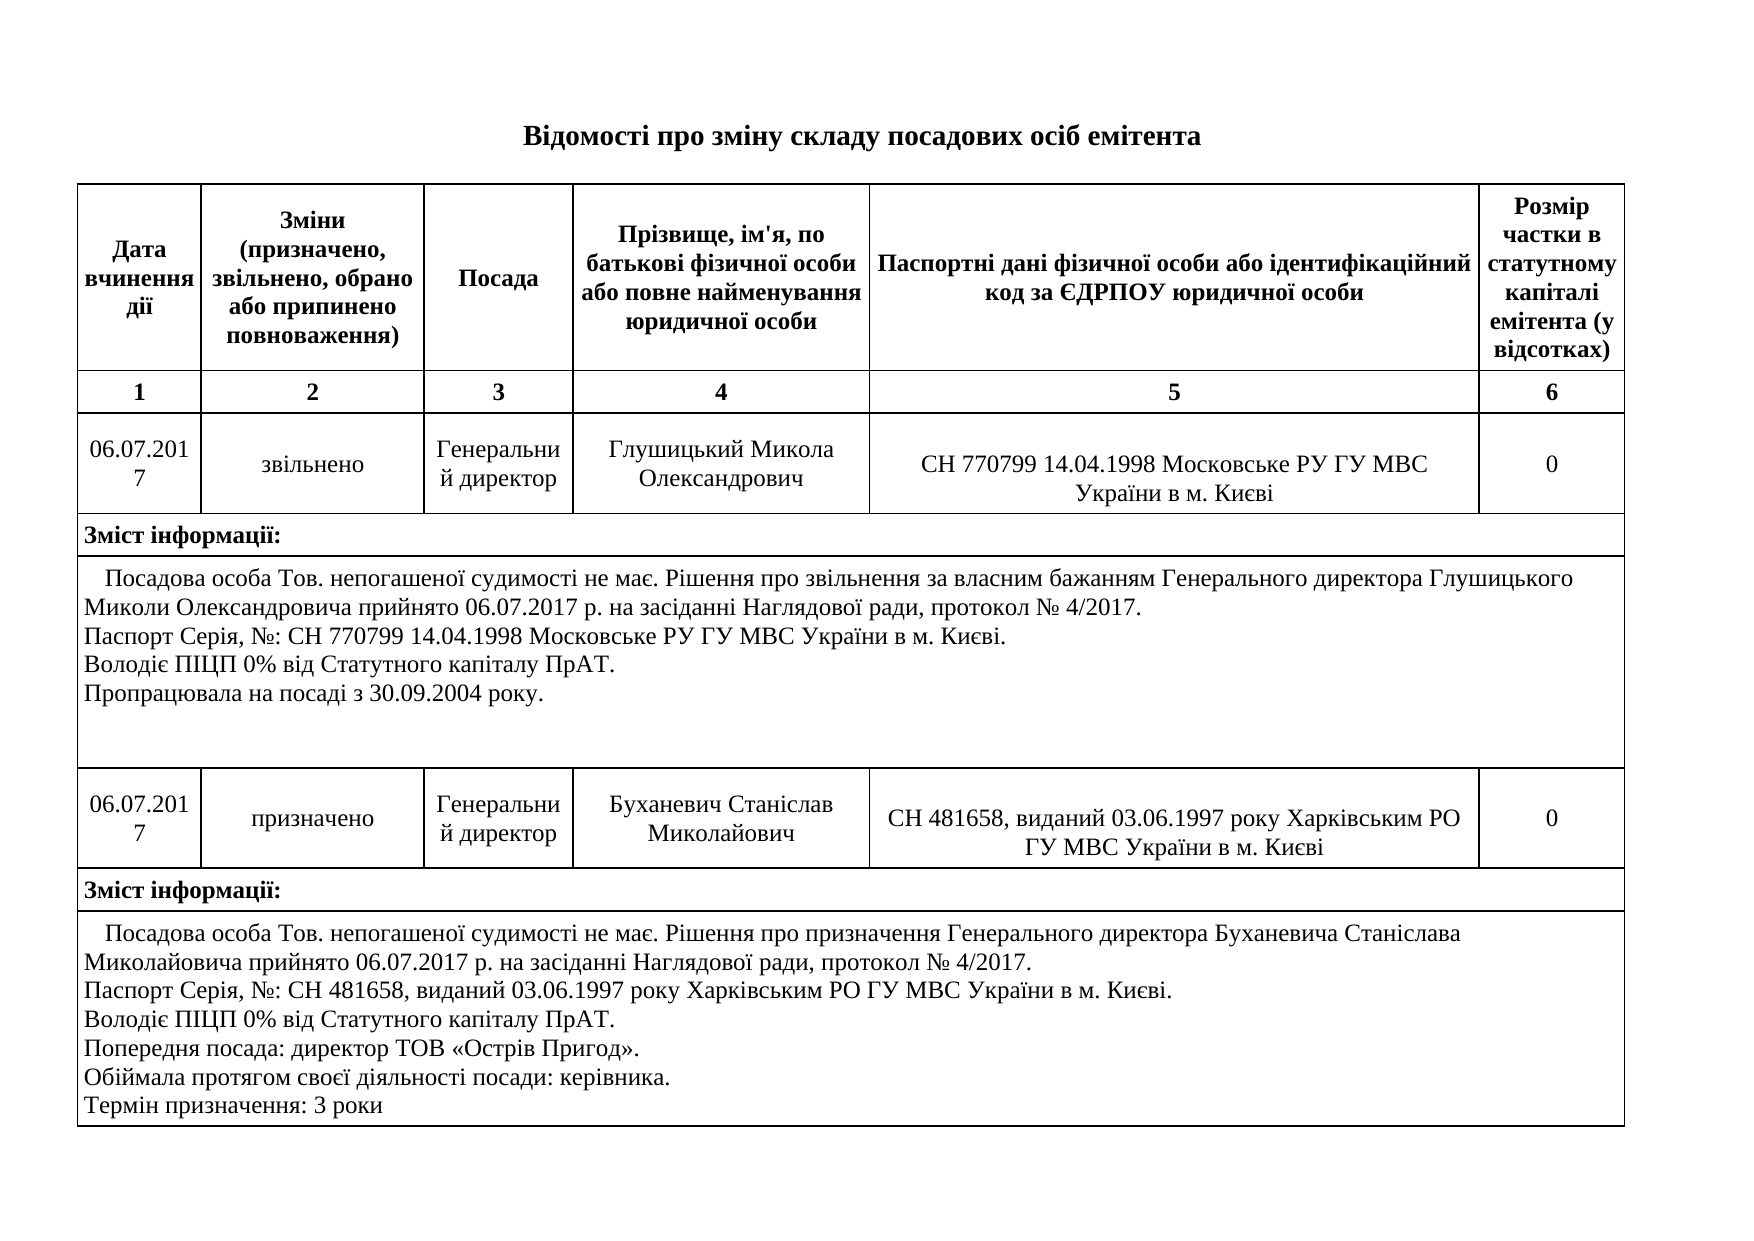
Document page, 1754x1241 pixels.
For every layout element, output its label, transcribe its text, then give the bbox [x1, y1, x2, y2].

table_cell 06.07.2017 [78, 769, 200, 867]
table_cell СН 481658, виданий 03.06.1997 року Харкiвським РО ГУ МВС України в м. Києвi [870, 769, 1478, 867]
table_cell звільнено [202, 414, 423, 513]
table_cell Зміст інформації: [78, 514, 1624, 555]
table_cell 4 [574, 371, 869, 412]
table_cell Генеральний директор [425, 414, 572, 513]
table_cell Посадова особа Тов. непогашеної судимостi не має. Рiшення про призначення Генерального директора Буханевича Станiслава Миколайовича прийнято 06.07.2017 р. на засiданнi Наглядової ради, протокол № 4/2017. Паспорт Серiя, №: СН 481658, виданий 03.06.1997 року Харкiвським РО ГУ МВС України в м. Києвi. Володiє ПIЦП 0% вiд Статутного капiталу ПрАТ. Попередня посада: директор ТОВ «Острiв Пригод». Обiймала протягом своєї дiяльностi посади: керiвника. Термiн призначення: 3 роки [78, 912, 1624, 1125]
table_cell 6 [1480, 371, 1624, 412]
table_cell Генеральний директор [425, 769, 572, 867]
table_cell 06.07.2017 [78, 414, 200, 513]
table_header Зміни (призначено, звільнено, обрано або припинено повноваження) [202, 185, 423, 369]
table_header Розмір частки в статутному капіталі емітента (у відсотках) [1480, 185, 1624, 369]
table_header Посада [425, 185, 572, 369]
table_cell 0 [1480, 769, 1624, 867]
table_cell 2 [202, 371, 423, 412]
table_cell Зміст інформації: [78, 869, 1624, 910]
table_cell Глушицький Микола Олександрович [574, 414, 869, 513]
table_header Паспортні дані фізичної особи або ідентифікаційний код за ЄДРПОУ юридичної особи [870, 185, 1478, 369]
table_cell 1 [78, 371, 200, 412]
subtitle Відомості про зміну складу посадових осіб емітента [89, 118, 1636, 152]
table_cell 5 [870, 371, 1478, 412]
table_cell 0 [1480, 414, 1624, 513]
table_cell Посадова особа Тов. непогашеної судимостi не має. Рiшення про звiльнення за власним бажанням Генерального директора Глушицького Миколи Олександровича прийнято 06.07.2017 р. на засiданнi Наглядової ради, протокол № 4/2017. Паспорт Серiя, №: СН 770799 14.04.1998 Московське РУ ГУ МВС України в м. Києвi. Володiє ПIЦП 0% вiд Статутного капiталу ПрАТ. Пропрацювала на посадi з 30.09.2004 року. [78, 557, 1624, 767]
table_header Дата вчинення дії [78, 185, 200, 369]
table_cell призначено [202, 769, 423, 867]
table_cell Буханевич Станiслав Миколайович [574, 769, 869, 867]
table_header Прізвище, ім'я, по батькові фізичної особи або повне найменування юридичної особи [574, 185, 869, 369]
table_cell 3 [425, 371, 572, 412]
table_cell СН 770799 14.04.1998 Московське РУ ГУ МВС України в м. Києвi [870, 414, 1478, 513]
